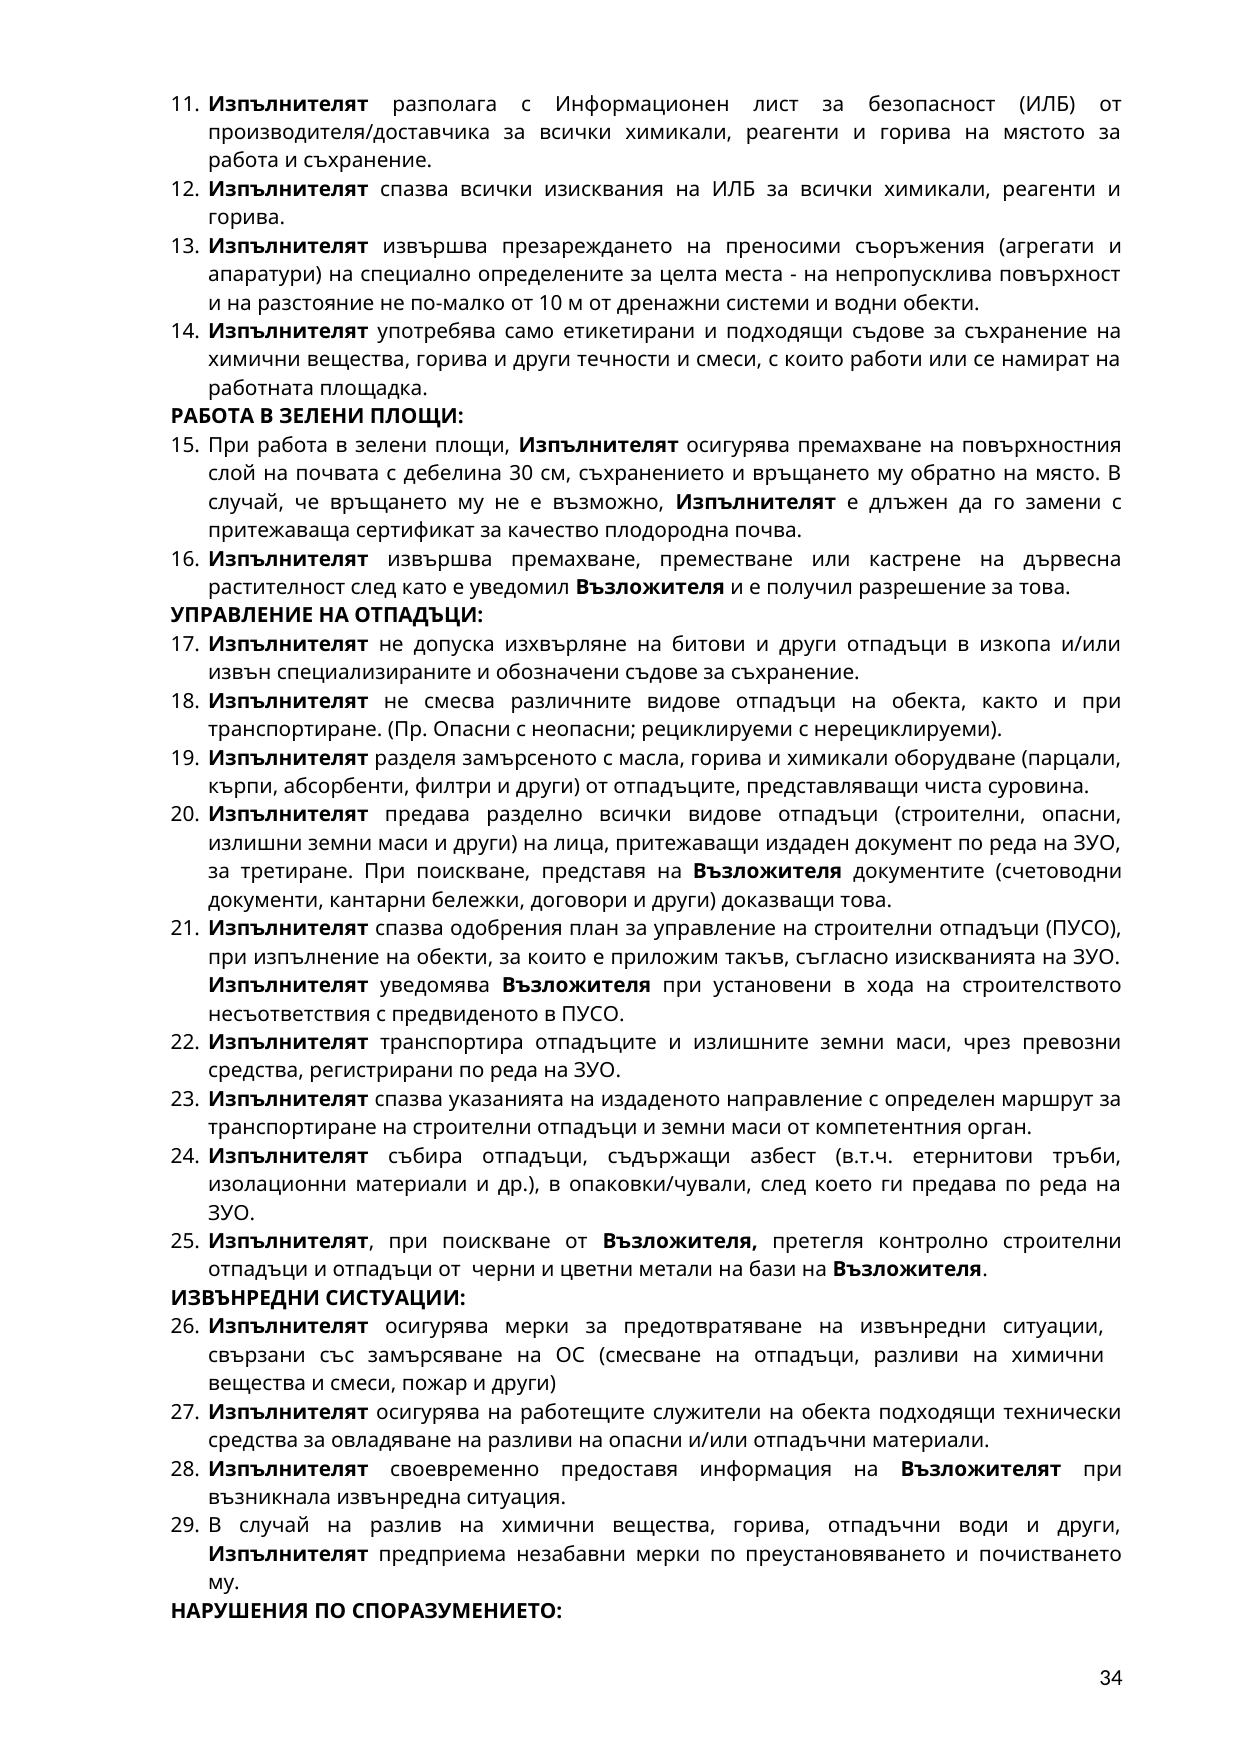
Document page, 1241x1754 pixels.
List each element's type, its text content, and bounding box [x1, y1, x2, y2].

text НАРУШЕНИЯ ПО СПОРАЗУМЕНИЕТО: [170, 1596, 1122, 1624]
list В случай на разлив на химични вещества, горива, отпадъчни води и други, Изпълнителят предприема незабавни мерки по преустановяването и почистването му. [170, 1511, 1122, 1596]
list Изпълнителят извършва премахване, преместване или кастрене на дървесна растителност след като е уведомил Възложителя и е получил разрешение за това. [170, 544, 1122, 601]
list Изпълнителят не смесва различните видове отпадъци на обекта, както и при транспортиране. (Пр. Опасни с неопасни; рециклируеми с нерециклируеми). [170, 686, 1122, 743]
list Изпълнителят спазва всички изисквания на ИЛБ за всички химикали, реагенти и горива. [170, 174, 1122, 231]
list Изпълнителят не допуска изхвърляне на битови и други отпадъци в изкопа и/или извън специализираните и обозначени съдове за съхранение. [170, 629, 1122, 686]
list Изпълнителят разполага с Информационен лист за безопасност (ИЛБ) от производителя/доставчика за всички химикали, реагенти и горива на мястото за работа и съхранение. [170, 89, 1122, 174]
list Изпълнителят осигурява мерки за предотвратяване на извънредни ситуации, свързани със замърсяване на ОС (смесване на отпадъци, разливи на химични вещества и смеси, пожар и други) [170, 1311, 1105, 1397]
list Изпълнителят, при поискване от Възложителя, претегля контролно строителни отпадъци и отпадъци от черни и цветни метали на бази на Възложителя. [170, 1226, 1122, 1283]
list Изпълнителят транспортира отпадъците и излишните земни маси, чрез превозни средства, регистрирани по реда на ЗУО. [170, 1027, 1122, 1084]
list Изпълнителят спазва указанията на издаденото направление с определен маршрут за транспортиране на строителни отпадъци и земни маси от компетентния орган. [170, 1084, 1122, 1141]
text ИЗВЪНРЕДНИ СИСТУАЦИИ: [133, 1283, 1122, 1311]
list Изпълнителят осигурява на работещите служители на обекта подходящи технически средства за овладяване на разливи на опасни и/или отпадъчни материали. [170, 1397, 1122, 1454]
list Изпълнителят извършва презареждането на преносими съоръжения (агрегати и апаратури) на специално определените за целта места - на непропусклива повърхност и на разстояние не по-малко от 10 м от дренажни системи и водни обекти. [170, 231, 1122, 316]
list Изпълнителят своевременно предоставя информация на Възложителят при възникнала извънредна ситуация. [170, 1454, 1122, 1511]
text РАБОТА В ЗЕЛЕНИ ПЛОЩИ: [170, 401, 1122, 430]
list Изпълнителят събира отпадъци, съдържащи азбест (в.т.ч. етернитови тръби, изолационни материали и др.), в опаковки/чували, след което ги предава по реда на ЗУО. [170, 1141, 1122, 1226]
list Изпълнителят спазва одобрения план за управление на строителни отпадъци (ПУСО), при изпълнение на обекти, за които е приложим такъв, съгласно изискванията на ЗУО. Изпълнителят уведомява Възложителя при установени в хода на строителството несъответствия с предвиденото в ПУСО. [170, 913, 1122, 1027]
list Изпълнителят предава разделно всички видове отпадъци (строителни, опасни, излишни земни маси и други) на лица, притежаващи издаден документ по реда на ЗУО, за третиране. При поискване, представя на Възложителя документите (счетоводни документи, кантарни бележки, договори и други) доказващи това. [170, 799, 1122, 913]
text УПРАВЛЕНИЕ НА ОТПАДЪЦИ: [133, 601, 1122, 629]
list При работа в зелени площи, Изпълнителят осигурява премахване на повърхностния слой на почвата с дебелина 30 см, съхранението и връщането му обратно на място. В случай, че връщането му не е възможно, Изпълнителят е длъжен да го замени с притежаваща сертификат за качество плодородна почва. [170, 430, 1122, 544]
list Изпълнителят употребява само етикетирани и подходящи съдове за съхранение на химични вещества, горива и други течности и смеси, с които работи или се намират на работната площадка. [170, 316, 1122, 401]
list Изпълнителят разделя замърсеното с масла, горива и химикали оборудване (парцали, кърпи, абсорбенти, филтри и други) от отпадъците, представляващи чиста суровина. [170, 743, 1122, 799]
